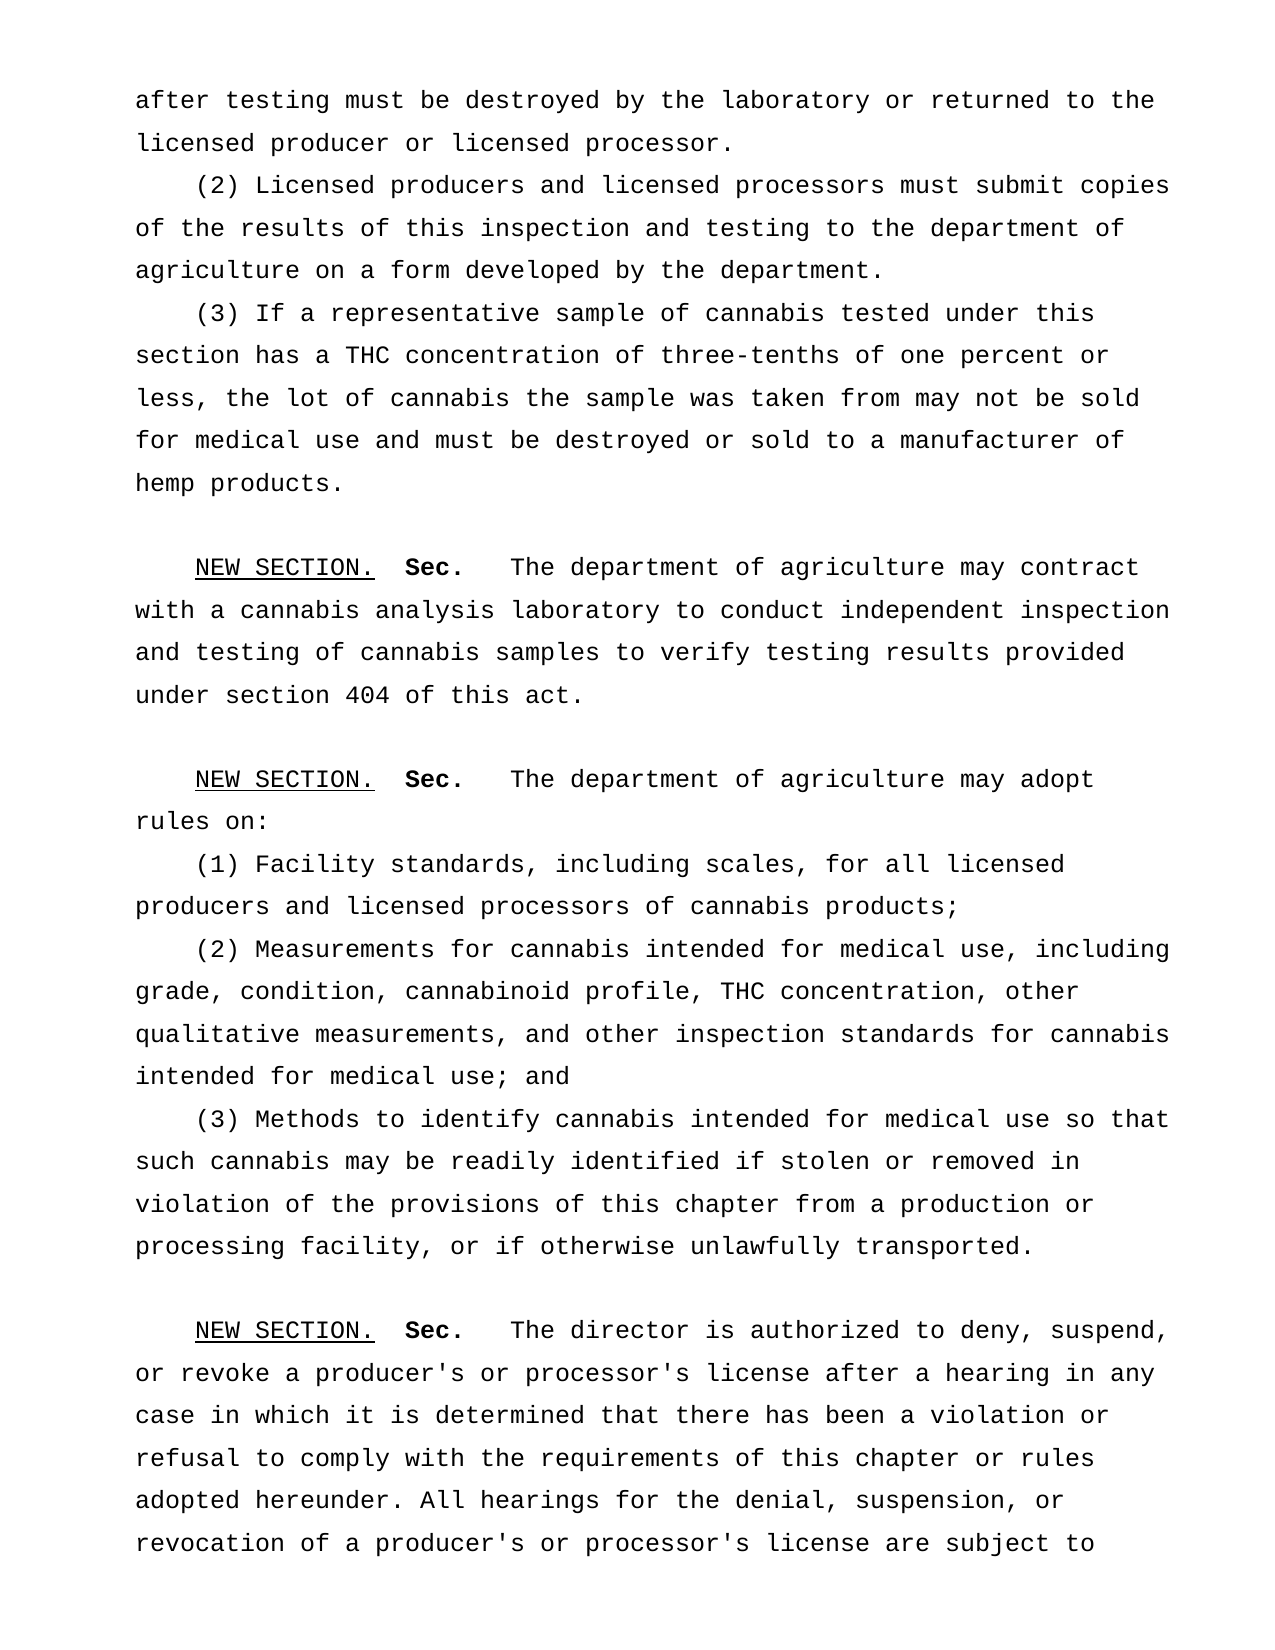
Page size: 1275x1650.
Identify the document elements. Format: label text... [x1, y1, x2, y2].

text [135, 75, 1170, 160]
text (3) If a representative sample of cannabis tested under this section has a THC concentration of three-tenths of one percent or less, the lot of cannabis the sample was taken from may not be sold for medical use and must be destroyed or sold to a manufacturer of hemp products. [135, 287, 1170, 500]
text (1) Facility standards, including scales, for all licensed producers and licensed processors of cannabis products; [135, 838, 1170, 923]
text NEW SECTION. Sec. The department of agriculture may adopt rules on: [135, 753, 1170, 838]
text (3) Methods to identify cannabis intended for medical use so that such cannabis may be readily identified if stolen or removed in violation of the provisions of this chapter from a production or processing facility, or if otherwise unlawfully transported. [135, 1093, 1170, 1263]
text (2) Licensed producers and licensed processors must submit copies of the results of this inspection and testing to the department of agriculture on a form developed by the department. [135, 160, 1170, 287]
text NEW SECTION. Sec. The department of agriculture may contract with a cannabis analysis laboratory to conduct independent inspection and testing of cannabis samples to verify testing results provided under section 404 of this act. [135, 542, 1170, 712]
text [135, 1305, 1170, 1560]
text (2) Measurements for cannabis intended for medical use, including grade, condition, cannabinoid profile, THC concentration, other qualitative measurements, and other inspection standards for cannabis intended for medical use; and [135, 923, 1170, 1093]
